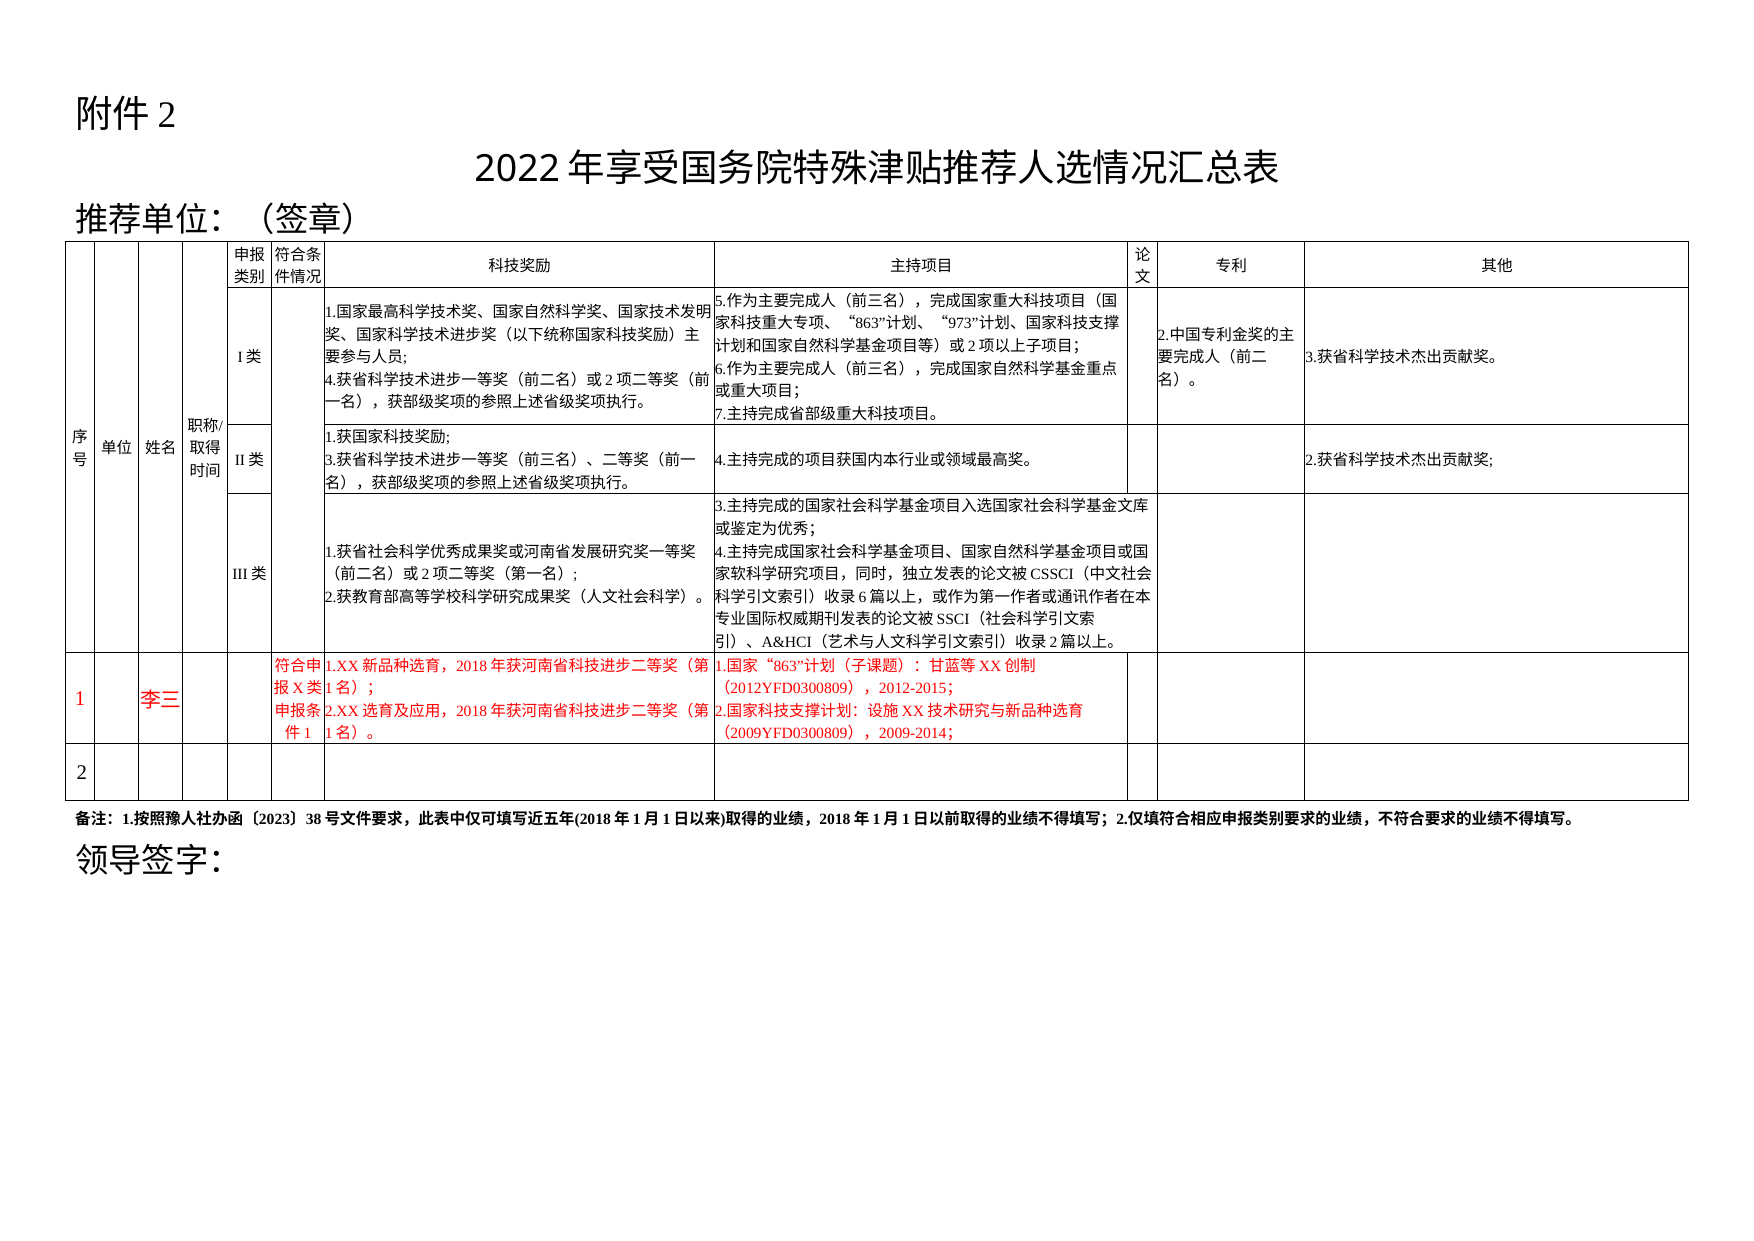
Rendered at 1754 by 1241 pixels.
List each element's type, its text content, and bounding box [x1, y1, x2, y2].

table_cell [1128, 744, 1157, 800]
table_header 论文 [1128, 242, 1157, 287]
table_cell [272, 288, 324, 652]
table_cell [1128, 425, 1157, 493]
table_cell [1305, 653, 1688, 743]
text 领导签字： [75, 834, 1679, 882]
table_cell 2.获省科学技术杰出贡献奖; [1305, 425, 1688, 493]
table_cell [1128, 653, 1157, 743]
table_cell II类 [228, 425, 271, 493]
table_cell [1158, 653, 1304, 743]
table_cell [183, 744, 227, 800]
table_header 姓名 [139, 242, 182, 652]
table_cell [139, 744, 182, 800]
table_cell [715, 744, 1127, 800]
table_cell [183, 653, 227, 743]
table_cell [1305, 744, 1688, 800]
table_cell [1158, 744, 1304, 800]
table_cell 1.获国家科技奖励; 3.获省科学技术进步一等奖（前三名）、二等奖（前一名），获部级奖项的参照上述省级奖项执行。 [325, 425, 714, 493]
table_cell 3.主持完成的国家社会科学基金项目入选国家社会科学基金文库或鉴定为优秀； 4.主持完成国家社会科学基金项目、国家自然科学基金项目或国家软科学研究项目，同时，独立发表的论文被CSSCI（中文社会科学引文索引）收录6篇以上，或作为第一作者或通讯作者在本专业国际权威期刊发表的论文被SSCI（社会科学引文索引）、A&HCI（艺术与人文科学引文索引）收录2篇以上。 [715, 494, 1157, 652]
table_cell 1.XX新品种选育，2018年获河南省科技进步二等奖（第1名）； 2.XX选育及应用，2018年获河南省科技进步二等奖（第1名）。 [325, 653, 714, 743]
table_cell 5.作为主要完成人（前三名），完成国家重大科技项目（国家科技重大专项、“863”计划、“973”计划、国家科技支撑计划和国家自然科学基金项目等）或2项以上子项目； 6.作为主要完成人（前三名），完成国家自然科学基金重点或重大项目； 7.主持完成省部级重大科技项目。 [715, 288, 1127, 424]
text 推荐单位：（签章） [75, 193, 1679, 241]
table_cell [228, 744, 271, 800]
table_cell 1 [66, 653, 94, 743]
table_cell 1.国家“863”计划（子课题）：甘蓝等XX创制（2012YFD0300809），2012-2015； 2.国家科技支撑计划：设施XX技术研究与新品种选育（2009YFD0300809），2009-2014； [715, 653, 1127, 743]
table_cell 2.中国专利金奖的主要完成人（前二名）。 [1158, 288, 1304, 424]
table_cell [1158, 425, 1304, 493]
table_header 其他 [1305, 242, 1688, 287]
table_cell [325, 744, 714, 800]
table_cell 李三 [139, 653, 182, 743]
text 备注：1.按照豫人社办函〔2023〕38号文件要求，此表中仅可填写近五年(2018年1月1日以来)取得的业绩，2018年1月1日以前取得的业绩不得填写；2.仅填符合相应申报类别要求的业绩，不符合要求的业绩不得填写。 [75, 801, 1679, 834]
table_header 职称/取得时间 [183, 242, 227, 652]
table_cell 1.获省社会科学优秀成果奖或河南省发展研究奖一等奖（前二名）或2项二等奖（第一名）; 2.获教育部高等学校科学研究成果奖（人文社会科学）。 [325, 494, 714, 652]
table_cell [1158, 494, 1304, 652]
table_cell [1305, 494, 1688, 652]
table_cell 符合申报X类申报条件1 [272, 653, 324, 743]
table_cell [95, 653, 138, 743]
table_cell [1128, 288, 1157, 424]
table_cell [228, 653, 271, 743]
table_header 专利 [1158, 242, 1304, 287]
table_cell 2 [66, 744, 94, 800]
table_cell I类 [228, 288, 271, 424]
table_header 符合条件情况 [272, 242, 324, 287]
table_cell [272, 744, 324, 800]
table_cell III类 [228, 494, 271, 652]
table_cell [95, 744, 138, 800]
table_cell 3.获省科学技术杰出贡献奖。 [1305, 288, 1688, 424]
text 2022年享受国务院特殊津贴推荐人选情况汇总表 [75, 138, 1679, 193]
table_cell 4.主持完成的项目获国内本行业或领域最高奖。 [715, 425, 1127, 493]
table_header 序号 [66, 242, 94, 652]
table_header 单位 [95, 242, 138, 652]
table_cell 1.国家最高科学技术奖、国家自然科学奖、国家技术发明奖、国家科学技术进步奖（以下统称国家科技奖励）主要参与人员; 4.获省科学技术进步一等奖（前二名）或2项二等奖（前一名），获部级奖项的参照上述省级奖项执行。 [325, 288, 714, 424]
table_header 主持项目 [715, 242, 1127, 287]
text 附件2 [75, 84, 1679, 138]
table_header 科技奖励 [325, 242, 714, 287]
table_header 申报类别 [228, 242, 271, 287]
